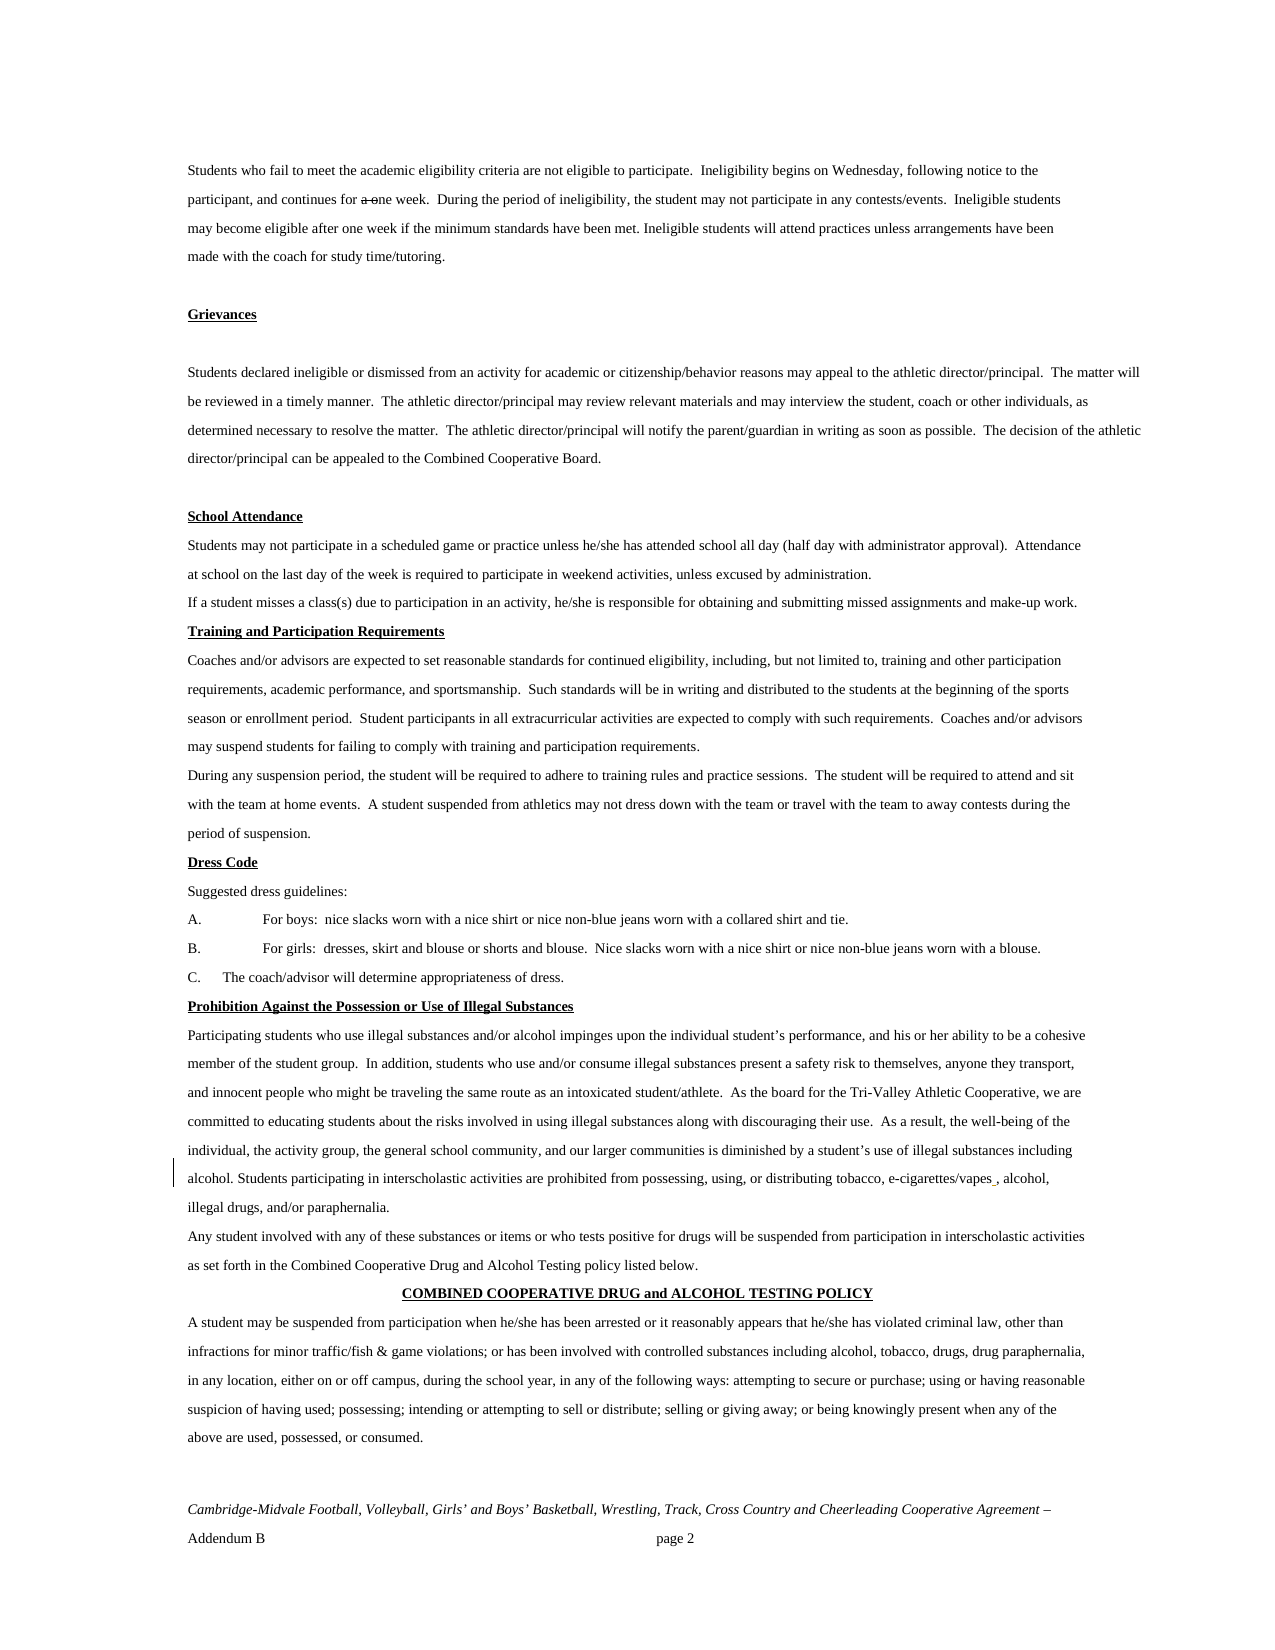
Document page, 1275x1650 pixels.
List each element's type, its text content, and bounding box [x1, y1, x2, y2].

text A student may be suspended from participation when he/she has been arrested or it reasonably appears that he/she has violated criminal law, other than infractions for minor traffic/fish & game violations; or has been involved with controlled substances including alcohol, tobacco, drugs, drug paraphernalia, in any location, either on or off campus, during the school year, in any of the following ways: attempting to secure or purchase; using or having reasonable suspicion of having used; possessing; intending or attempting to sell or distribute; selling or giving away; or being knowingly present when any of the above are used, possessed, or consumed. [187, 1302, 1087, 1446]
text A. For boys: nice slacks worn with a nice shirt or nice non-blue jeans worn with a collared shirt and tie. [187, 899, 1087, 928]
text COMBINED COOPERATIVE DRUG and ALCOHOL TESTING POLICY [187, 1273, 1087, 1302]
text Grievances [187, 294, 1087, 323]
text Coaches and/or advisors are expected to set reasonable standards for continued eligibility, including, but not limited to, training and other participation requirements, academic performance, and sportsmanship. Such standards will be in writing and distributed to the students at the beginning of the sports season or enrollment period. Student participants in all extracurricular activities are expected to comply with such requirements. Coaches and/or advisors may suspend students for failing to comply with training and participation requirements. [187, 640, 1087, 755]
text Students declared ineligible or dismissed from an activity for academic or citizenship/behavior reasons may appeal to the athletic director/principal. The matter will be reviewed in a timely manner. The athletic director/principal may review relevant materials and may interview the student, coach or other individuals, as determined necessary to resolve the matter. The athletic director/principal will notify the parent/guardian in writing as soon as possible. The decision of the athletic director/principal can be appealed to the Combined Cooperative Board. [187, 352, 1144, 467]
text Participating students who use illegal substances and/or alcohol impinges upon the individual student’s performance, and his or her ability to be a cohesive member of the student group. In addition, students who use and/or consume illegal substances present a safety risk to themselves, anyone they transport, and innocent people who might be traveling the same route as an intoxicated student/athlete. As the board for the Tri-Valley Athletic Cooperative, we are committed to educating students about the risks involved in using illegal substances along with discouraging their use. As a result, the well-being of the individual, the activity group, the general school community, and our larger communities is diminished by a student’s use of illegal substances including alcohol. Students participating in interscholastic activities are prohibited from possessing, using, or distributing tobacco, e-cigarettes/vapes, alcohol, illegal drugs, and/or paraphernalia. [187, 1014, 1087, 1216]
text Suggested dress guidelines: [187, 870, 1087, 899]
text During any suspension period, the student will be required to adhere to training rules and practice sessions. The student will be required to attend and sit with the team at home events. A student suspended from athletics may not dress down with the team or travel with the team to away contests during the period of suspension. [187, 755, 1087, 841]
text Students who fail to meet the academic eligibility criteria are not eligible to participate. Ineligibility begins on Wednesday, following notice to the participant, and continues for a one week. During the period of ineligibility, the student may not participate in any contests/events. Ineligible students may become eligible after one week if the minimum standards have been met. Ineligible students will attend practices unless arrangements have been made with the coach for study time/tutoring. [187, 150, 1087, 265]
subtitle Prohibition Against the Possession or Use of Illegal Substances [187, 986, 1087, 1014]
text C. The coach/advisor will determine appropriateness of dress. [187, 957, 1087, 985]
subtitle Dress Code [187, 841, 1087, 870]
text Students may not participate in a scheduled game or practice unless he/she has attended school all day (half day with administrator approval). Attendance at school on the last day of the week is required to participate in weekend activities, unless excused by administration. [187, 525, 1087, 582]
text Any student involved with any of these substances or items or who tests positive for drugs will be suspended from participation in interscholastic activities as set forth in the Combined Cooperative Drug and Alcohol Testing policy listed below. [187, 1216, 1087, 1273]
text If a student misses a class(s) due to participation in an activity, he/she is responsible for obtaining and submitting missed assignments and make-up work. [187, 582, 1087, 611]
subtitle Training and Participation Requirements [187, 611, 1087, 640]
subtitle School Attendance [187, 496, 1087, 524]
text B. For girls: dresses, skirt and blouse or shorts and blouse. Nice slacks worn with a nice shirt or nice non-blue jeans worn with a blouse. [187, 928, 1087, 957]
